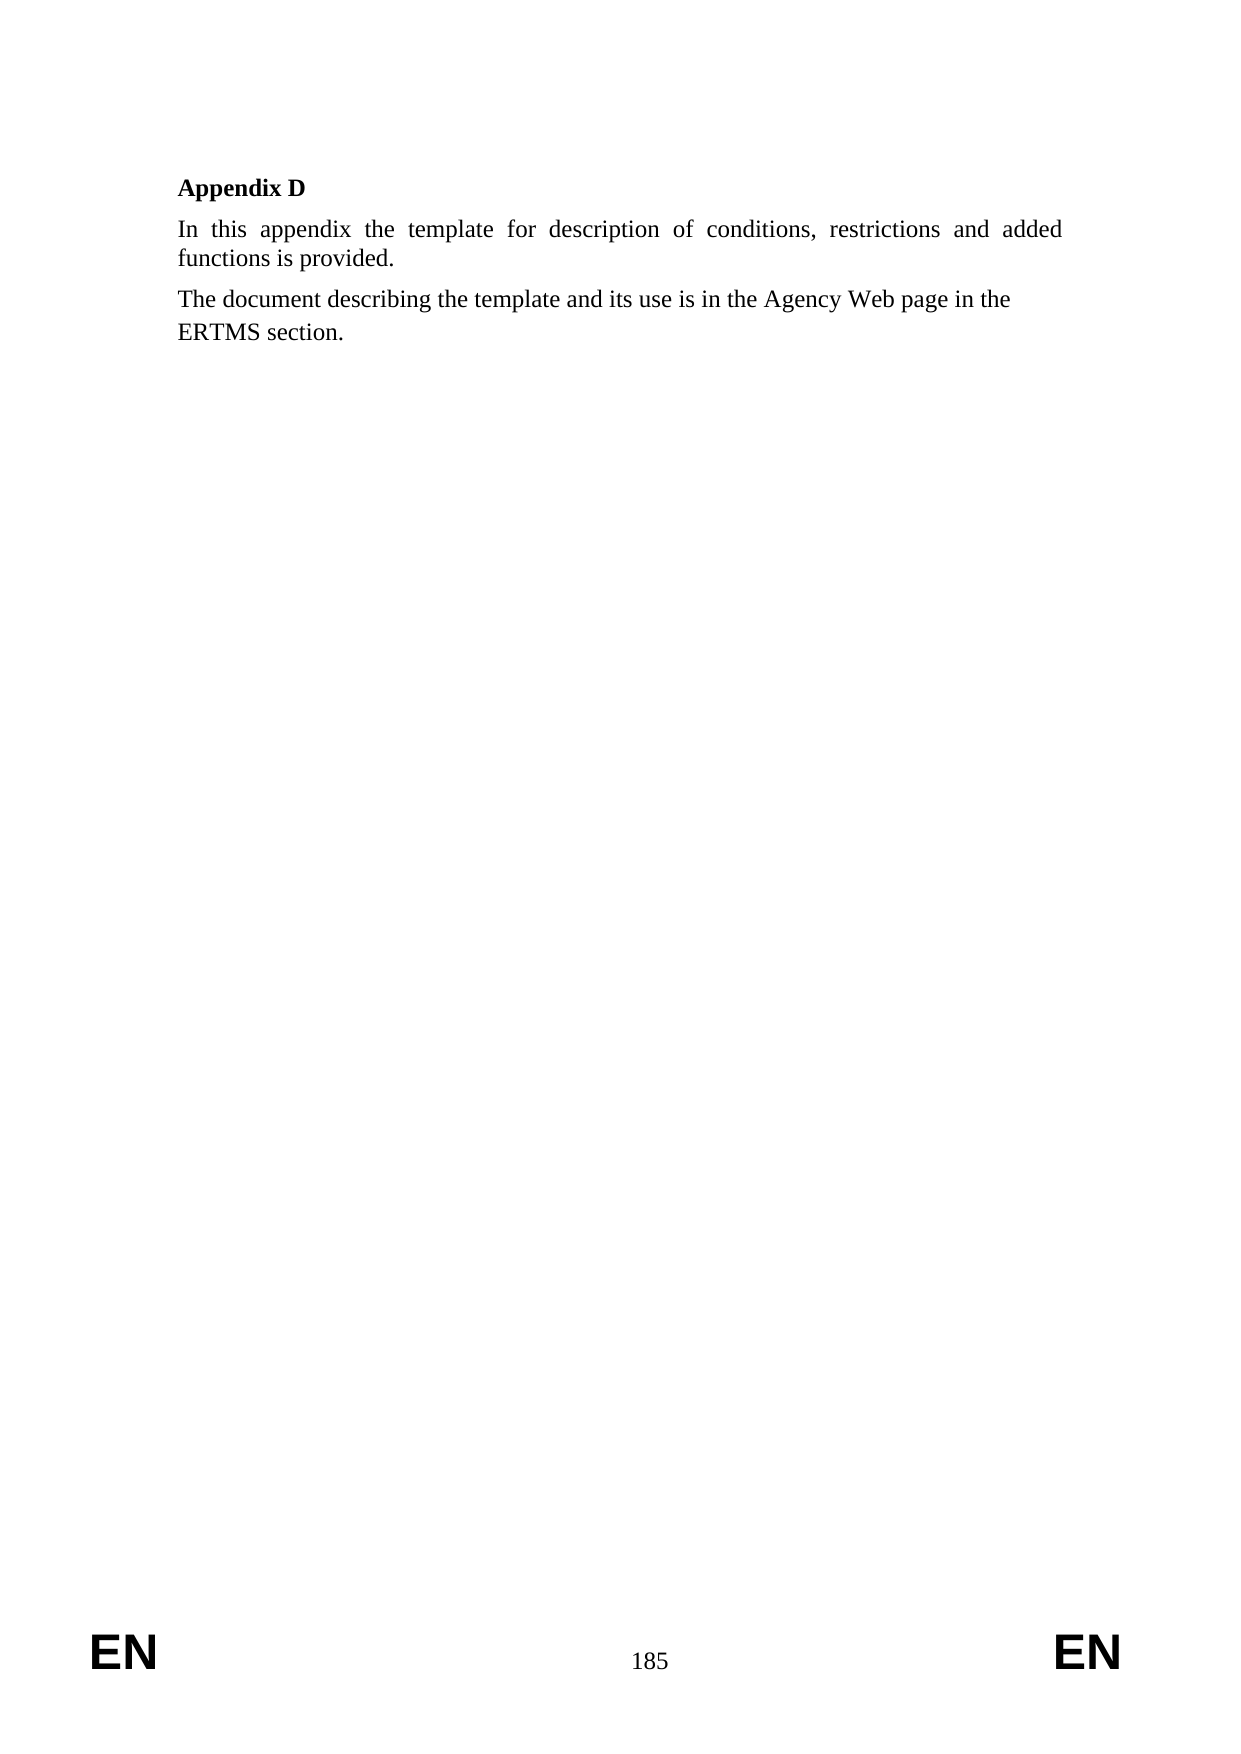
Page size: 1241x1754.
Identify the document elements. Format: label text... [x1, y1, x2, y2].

text Appendix D [177, 173, 1063, 201]
text The document describing the template and its use is in the Agency Web page in the ERTMS section. [177, 284, 1063, 346]
text In this appendix the template for description of conditions, restrictions and added functions is provided. [177, 214, 1063, 271]
